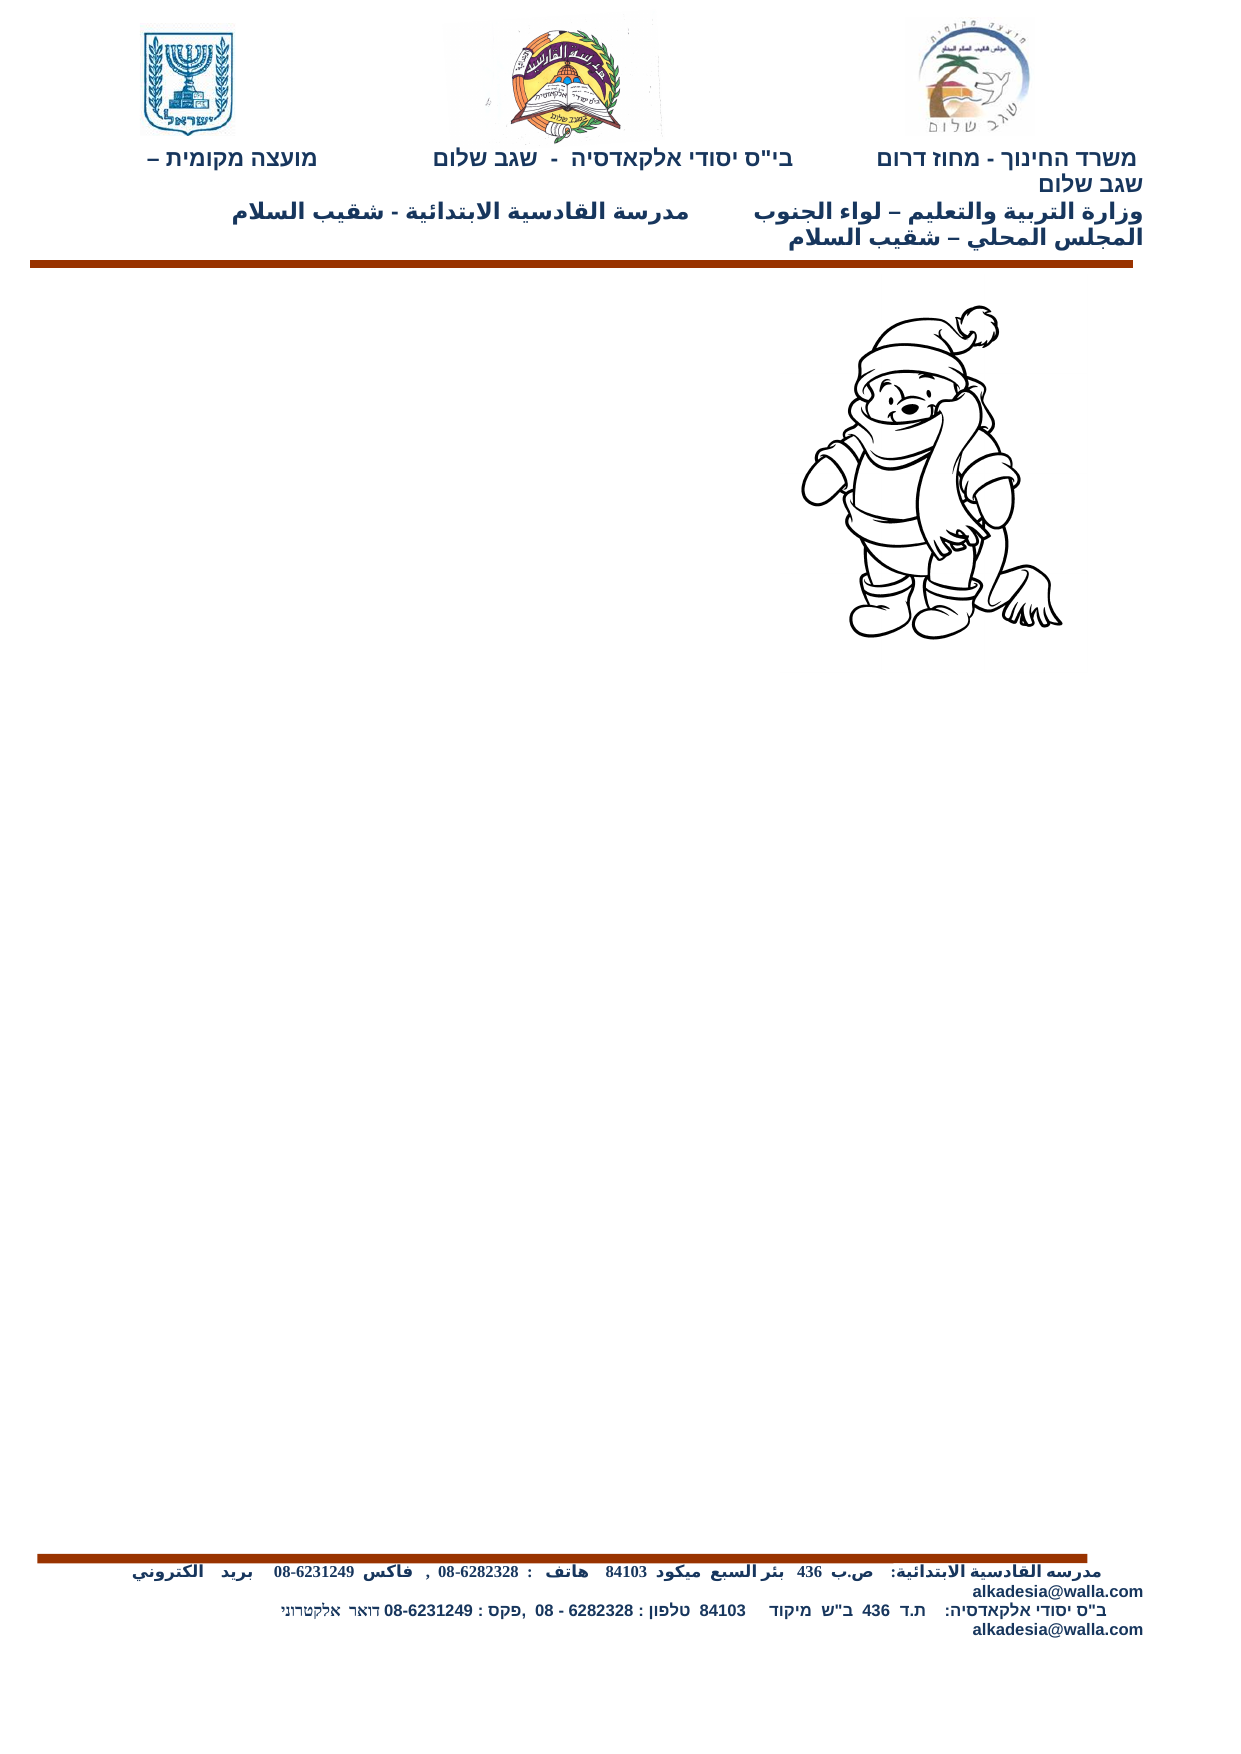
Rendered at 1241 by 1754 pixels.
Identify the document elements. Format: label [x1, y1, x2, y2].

picture [139, 23, 236, 136]
picture [779, 274, 1088, 673]
picture [443, 10, 664, 153]
picture [904, 16, 1035, 136]
